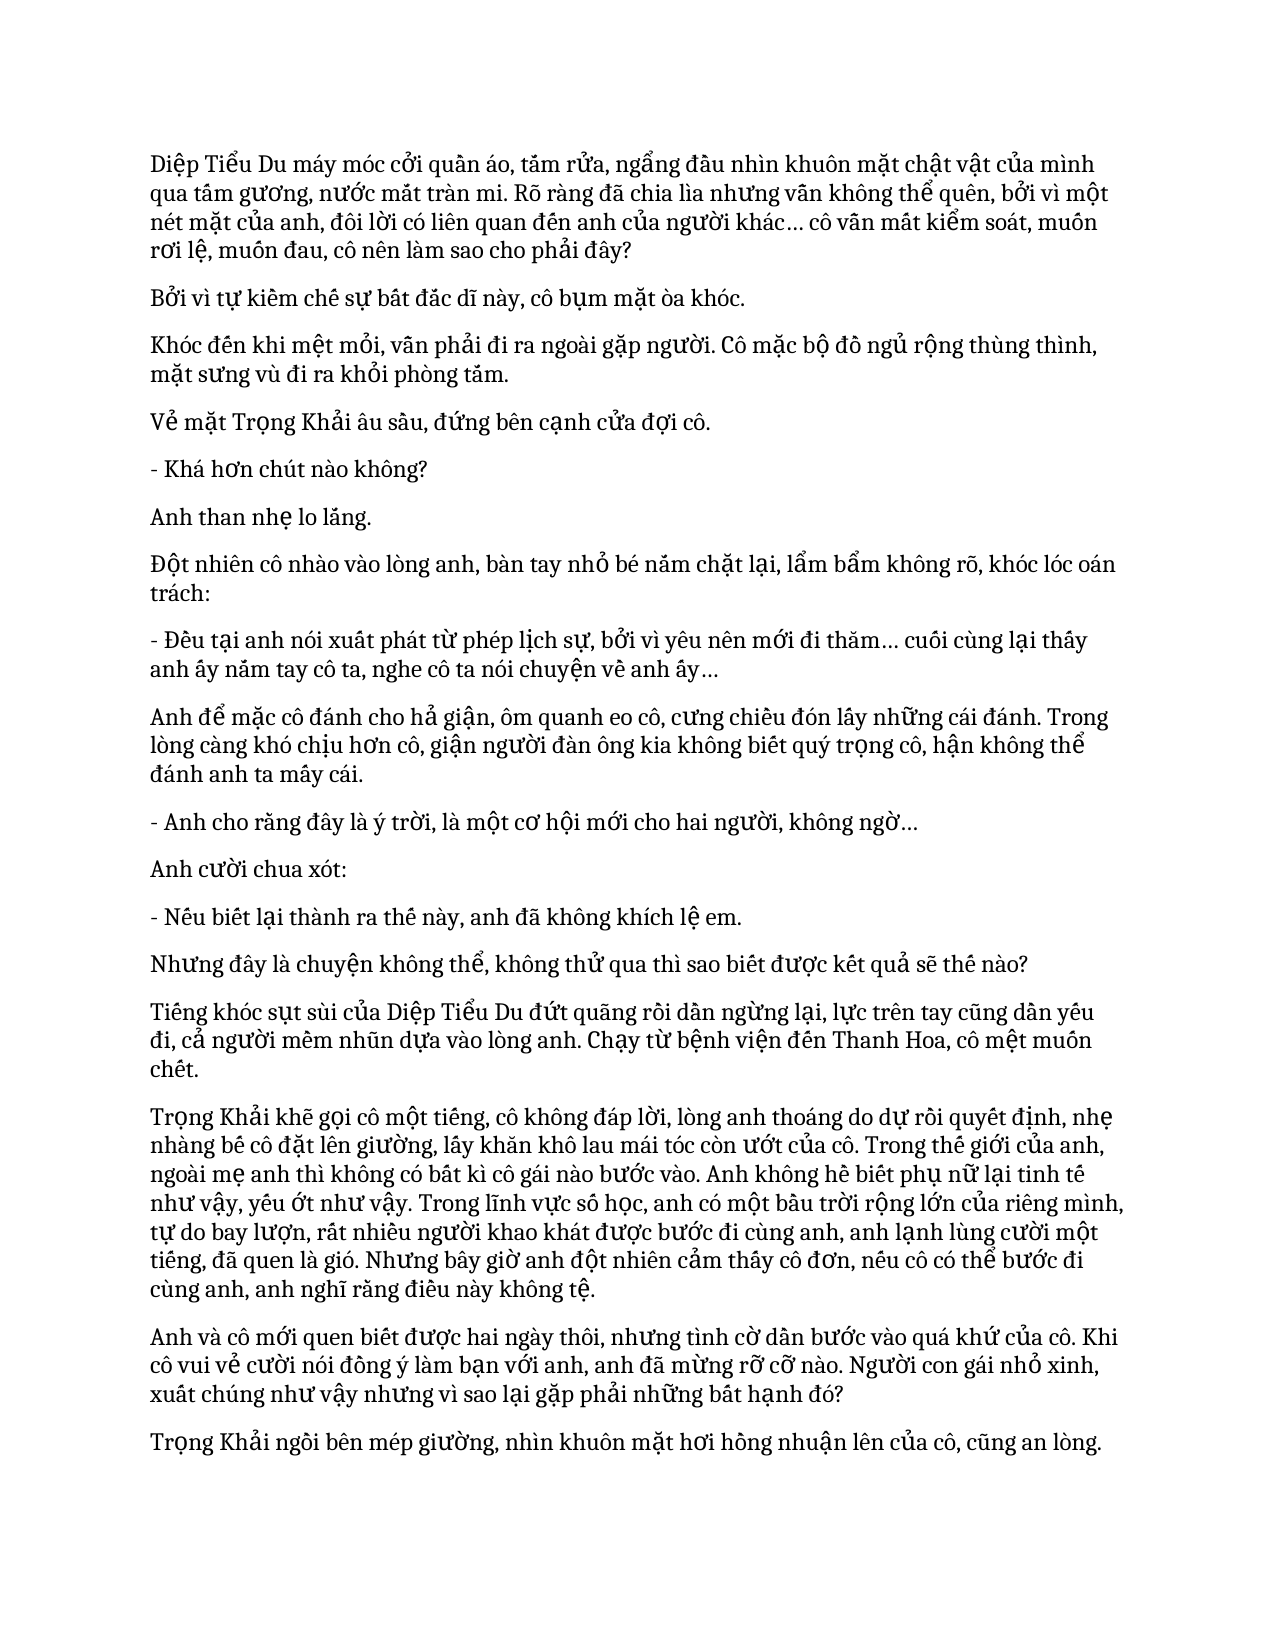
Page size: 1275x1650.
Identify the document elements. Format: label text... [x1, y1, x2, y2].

text Anh cười chua xót: [150, 855, 1125, 884]
text Anh than nhẹ lo lắng. [150, 502, 1125, 531]
text Khóc đến khi mệt mỏi, vẫn phải đi ra ngoài gặp người. Cô mặc bộ đồ ngủ rộng thùng thình, mặt sưng vù đi ra khỏi phòng tắm. [150, 331, 1125, 389]
text Diệp Tiểu Du máy móc cởi quần áo, tắm rửa, ngẩng đầu nhìn khuôn mặt chật vật của mình qua tấm gương, nước mắt tràn mi. Rõ ràng đã chia lìa nhưng vẫn không thể quên, bởi vì một nét mặt của anh, đôi lời có liên quan đến anh của người khác… cô vẫn mất kiểm soát, muốn rơi lệ, muốn đau, cô nên làm sao cho phải đây? [150, 150, 1125, 265]
text Bởi vì tự kiềm chế sự bất đắc dĩ này, cô bụm mặt òa khóc. [150, 284, 1125, 312]
text Trọng Khải ngồi bên mép giường, nhìn khuôn mặt hơi hồng nhuận lên của cô, cũng an lòng. [150, 1427, 1125, 1456]
text Trọng Khải khẽ gọi cô một tiếng, cô không đáp lời, lòng anh thoáng do dự rồi quyết định, nhẹ nhàng bế cô đặt lên giường, lấy khăn khô lau mái tóc còn ướt của cô. Trong thế giới của anh, ngoài mẹ anh thì không có bất kì cô gái nào bước vào. Anh không hề biết phụ nữ lại tinh tế như vậy, yếu ớt như vậy. Trong lĩnh vực số học, anh có một bầu trời rộng lớn của riêng mình, tự do bay lượn, rất nhiều người khao khát được bước đi cùng anh, anh lạnh lùng cười một tiếng, đã quen là gió. Nhưng bây giờ anh đột nhiên cảm thấy cô đơn, nếu cô có thể bước đi cùng anh, anh nghĩ rằng điều này không tệ. [150, 1102, 1125, 1304]
text Nhưng đây là chuyện không thể, không thử qua thì sao biết được kết quả sẽ thế nào? [150, 950, 1125, 979]
text - Nếu biết lại thành ra thế này, anh đã không khích lệ em. [150, 902, 1125, 931]
text Anh để mặc cô đánh cho hả giận, ôm quanh eo cô, cưng chiều đón lấy những cái đánh. Trong lòng càng khó chịu hơn cô, giận người đàn ông kia không biết quý trọng cô, hận không thể đánh anh ta mấy cái. [150, 702, 1125, 789]
text Vẻ mặt Trọng Khải âu sầu, đứng bên cạnh cửa đợi cô. [150, 407, 1125, 436]
text Đột nhiên cô nhào vào lòng anh, bàn tay nhỏ bé nắm chặt lại, lẩm bẩm không rõ, khóc lóc oán trách: [150, 550, 1125, 607]
text Tiếng khóc sụt sùi của Diệp Tiểu Du đứt quãng rồi dần ngừng lại, lực trên tay cũng dần yếu đi, cả người mềm nhũn dựa vào lòng anh. Chạy từ bệnh viện đến Thanh Hoa, cô mệt muốn chết. [150, 997, 1125, 1084]
text - Khá hơn chút nào không? [150, 455, 1125, 484]
text Anh và cô mới quen biết được hai ngày thôi, nhưng tình cờ dần bước vào quá khứ của cô. Khi cô vui vẻ cười nói đồng ý làm bạn với anh, anh đã mừng rỡ cỡ nào. Người con gái nhỏ xinh, xuất chúng như vậy nhưng vì sao lại gặp phải những bất hạnh đó? [150, 1322, 1125, 1409]
text - Đều tại anh nói xuất phát từ phép lịch sự, bởi vì yêu nên mới đi thăm… cuối cùng lại thấy anh ấy nắm tay cô ta, nghe cô ta nói chuyện về anh ấy… [150, 626, 1125, 684]
text - Anh cho rằng đây là ý trời, là một cơ hội mới cho hai người, không ngờ… [150, 807, 1125, 836]
